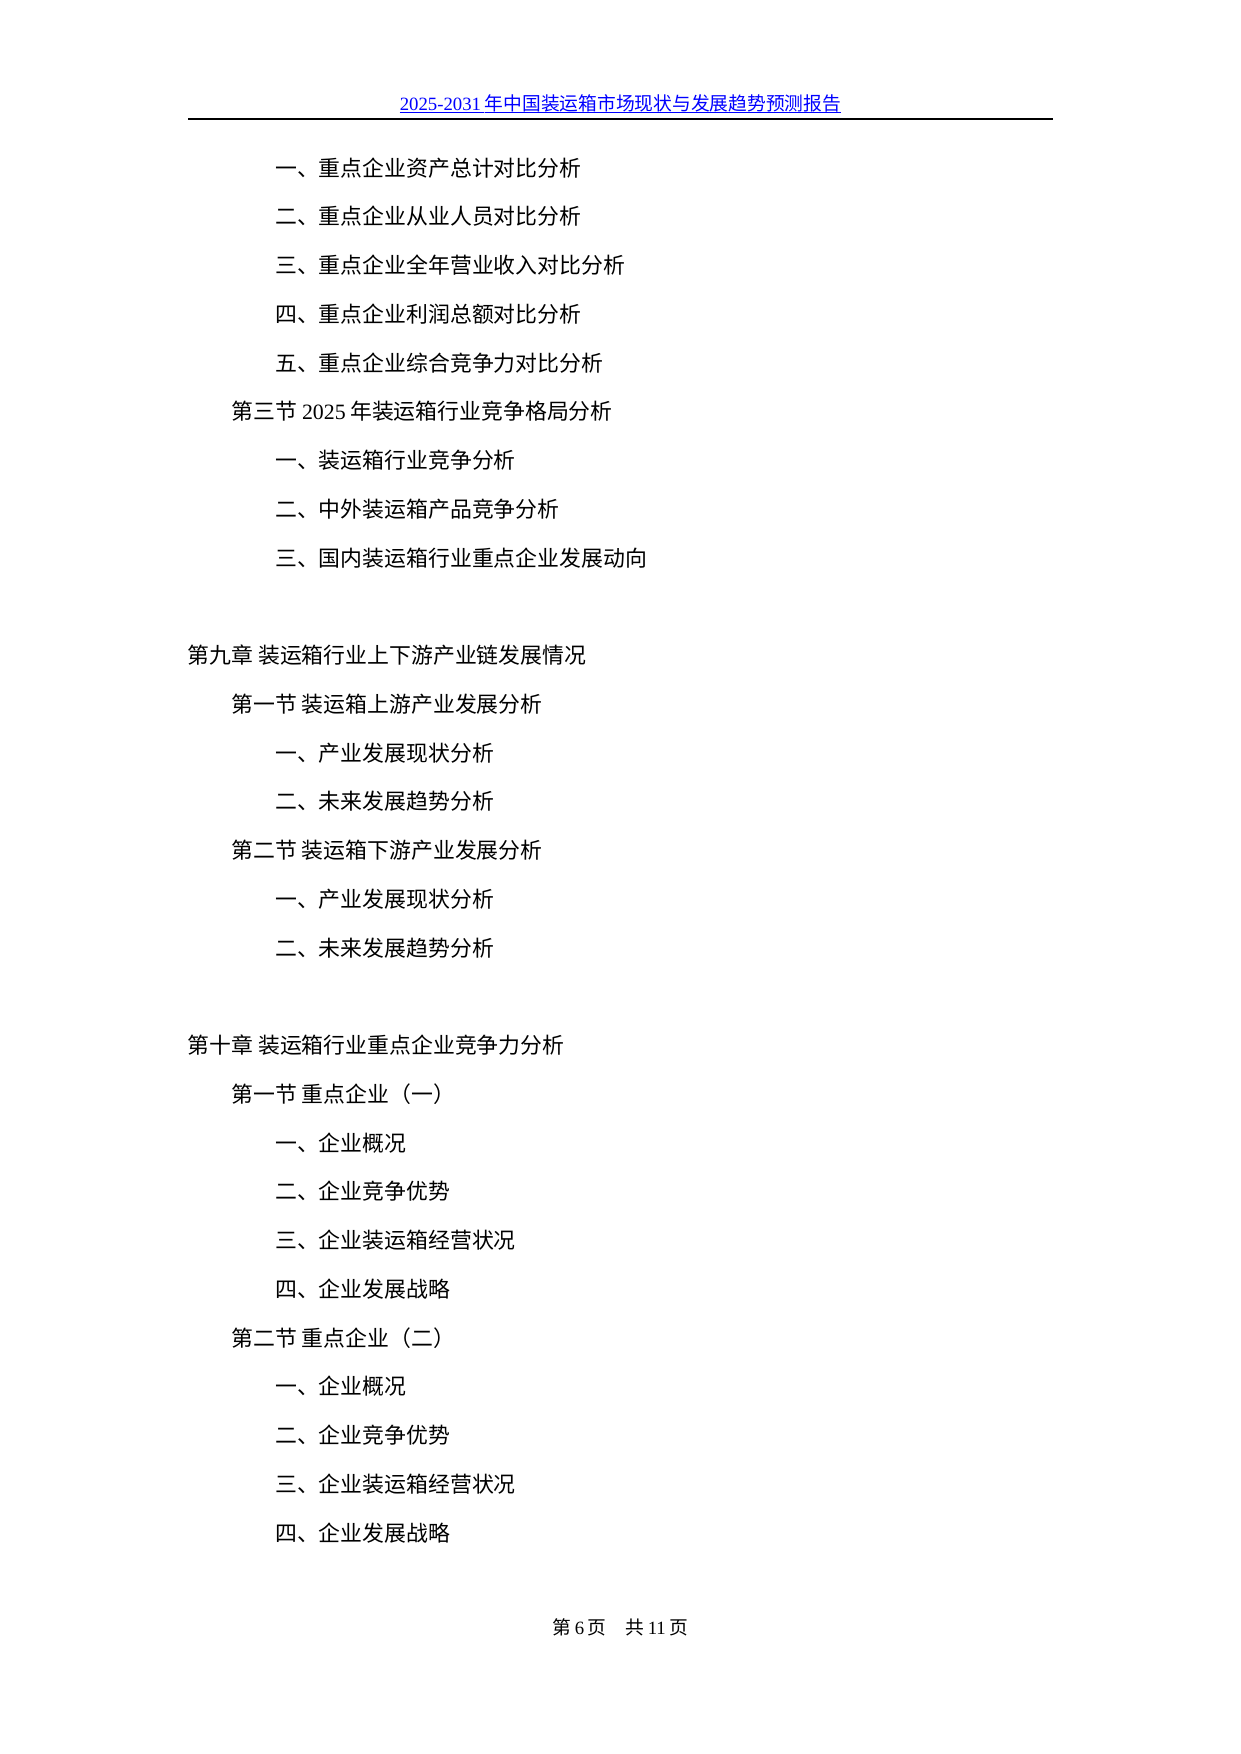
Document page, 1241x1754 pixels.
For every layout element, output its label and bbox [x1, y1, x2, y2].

text [187, 150, 1053, 1548]
